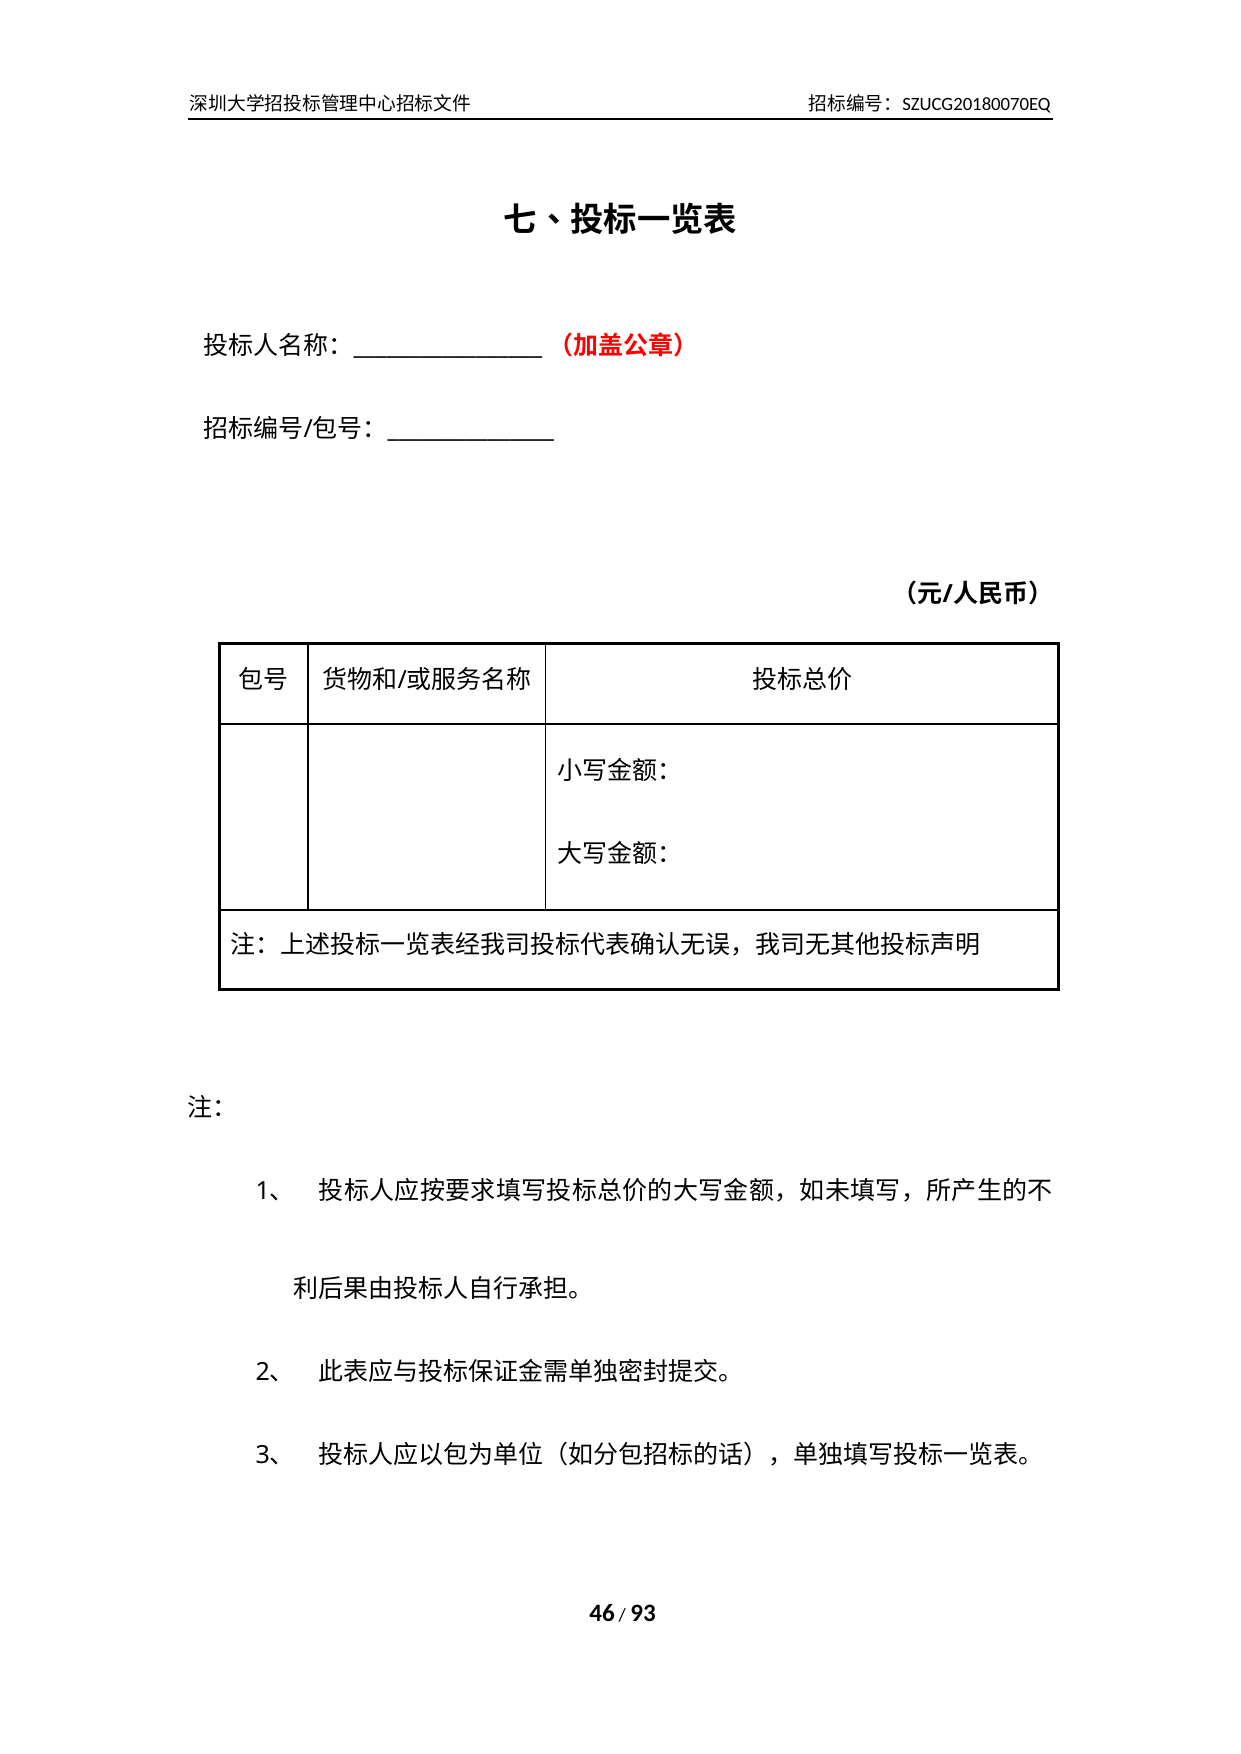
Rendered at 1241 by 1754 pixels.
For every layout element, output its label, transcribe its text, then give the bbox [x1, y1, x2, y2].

table_cell 注：上述投标一览表经我司投标代表确认无误，我司无其他投标声明 [221, 911, 1057, 988]
table_cell 小写金额： 大写金额： [546, 725, 1057, 909]
table_cell [221, 725, 307, 909]
table_header 投标总价 [546, 645, 1057, 723]
table_header 货物和/或服务名称 [309, 645, 545, 723]
list 此表应与投标保证金需单独密封提交。 [255, 1337, 1053, 1402]
subtitle 七、投标一览表 [187, 186, 1053, 251]
table_header 包号 [221, 645, 307, 723]
text 投标人名称：_________________ （加盖公章） [203, 311, 1053, 376]
text （元/人民币） [187, 559, 1053, 624]
text 注： [100, 1073, 1053, 1138]
list 投标人应以包为单位（如分包招标的话），单独填写投标一览表。 [255, 1420, 1053, 1485]
list 投标人应按要求填写投标总价的大写金额，如未填写，所产生的不利后果由投标人自行承担。 [255, 1156, 1053, 1319]
table_cell [309, 725, 545, 909]
text 招标编号/包号：_______________ [203, 394, 1053, 459]
